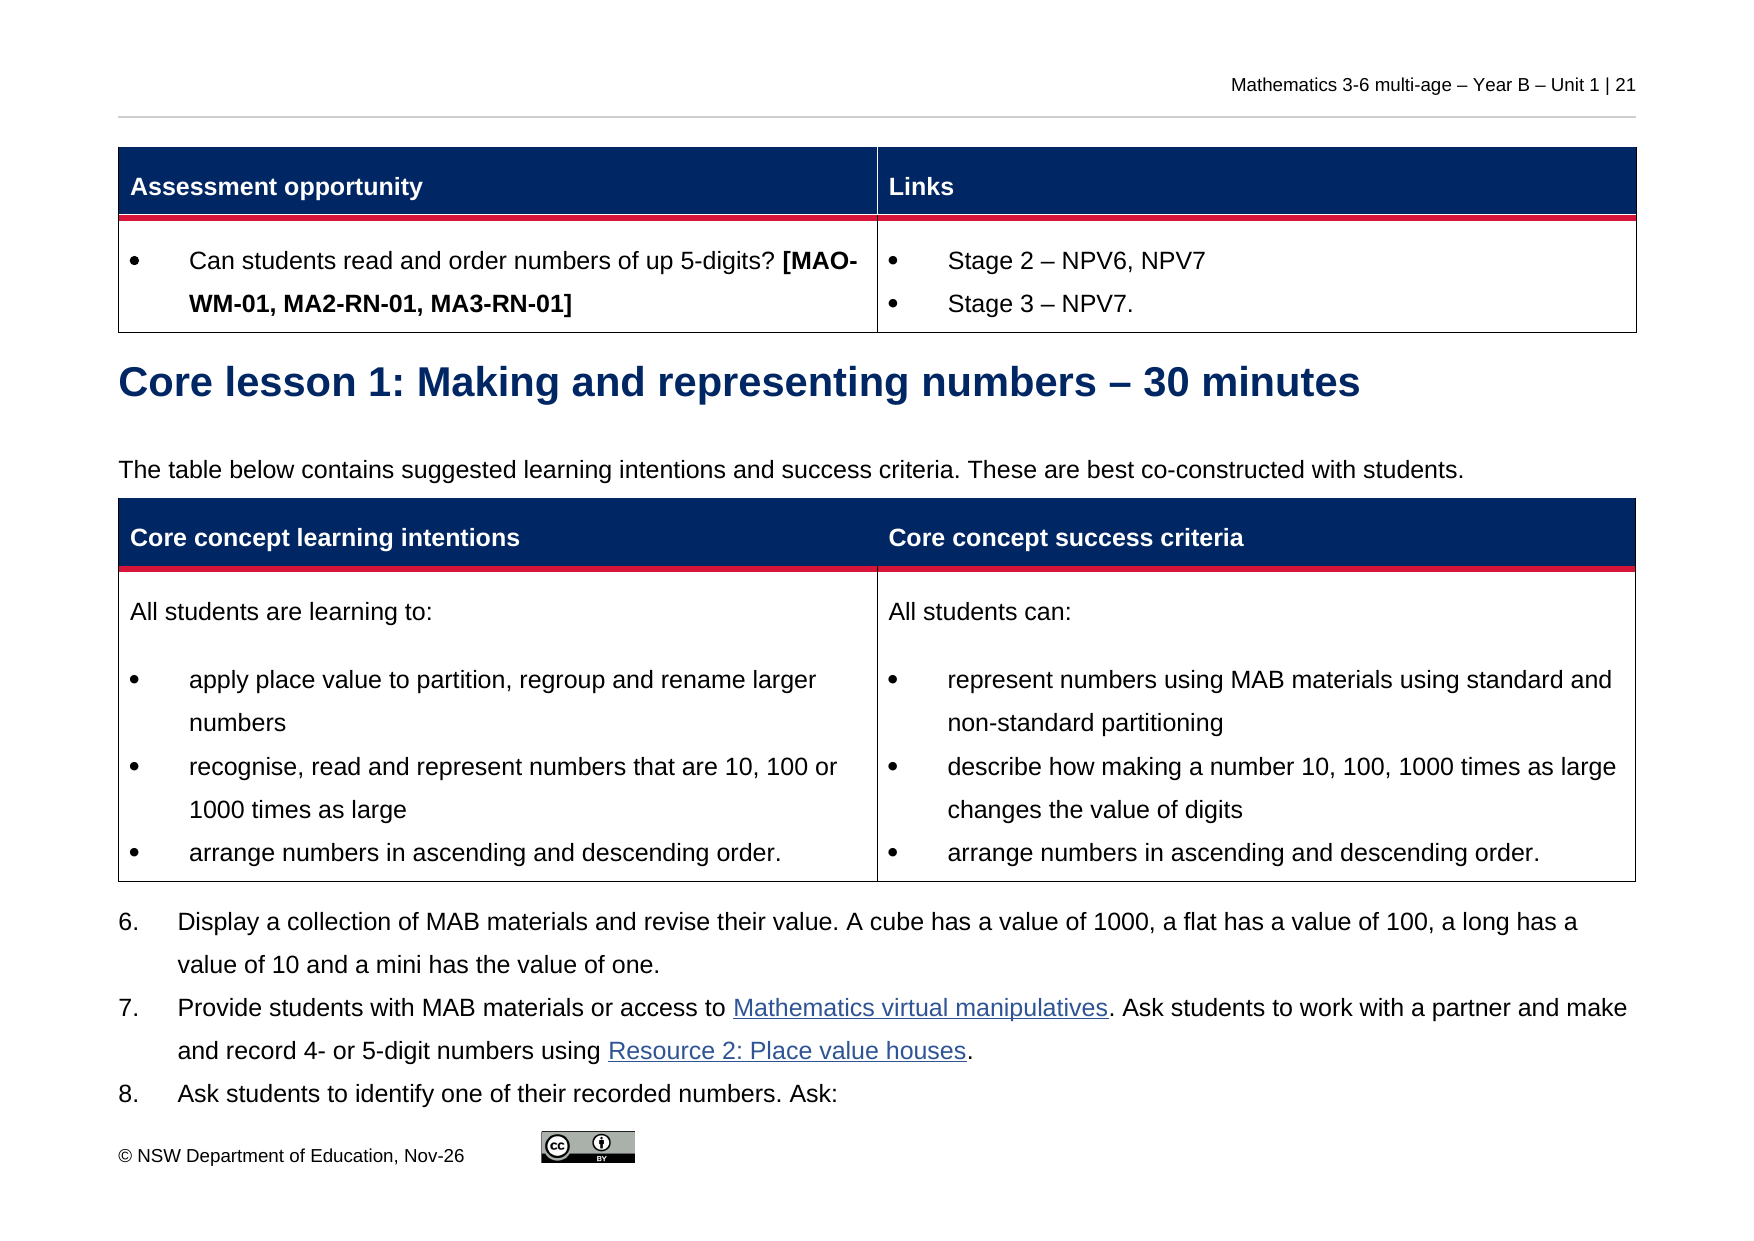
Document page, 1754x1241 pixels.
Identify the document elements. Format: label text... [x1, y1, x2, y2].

table_cell What to look for: Can students read and order numbers of up 5-digits? [MAO-WM-01, MA2-RN-01, MA3-RN-01] [119, 221, 877, 332]
table_cell Links to National Numeracy Learning Progressions (NNLP): Stage 2 – NPV6, NPV7 Stage 3 – NPV7. [878, 221, 1636, 332]
list Display a collection of MAB materials and revise their value. A cube has a value of 1000, a flat has a value of 100, a long has a value of 10 and a mini has the value of one. [118, 906, 1636, 978]
table_header Core concept success criteria [877, 498, 1635, 566]
table_cell All students can: represent numbers using MAB materials using standard and non-standard partitioning describe how making a number 10, 100, 1000 times as large changes the value of digits arrange numbers in ascending and descending order. [878, 572, 1635, 881]
table_header Core concept learning intentions [119, 498, 877, 566]
list Provide students with MAB materials or access to Mathematics virtual manipulatives. Ask students to work with a partner and make and record 4- or 5-digit numbers using Resource 2: Place value houses. [118, 993, 1636, 1064]
table_cell All students are learning to: apply place value to partition, regroup and rename larger numbers recognise, read and represent numbers that are 10, 100 or 1000 times as large arrange numbers in ascending and descending order. [119, 572, 877, 881]
table_header Assessment opportunity [119, 147, 877, 214]
list Ask students to identify one of their recorded numbers. Ask: [118, 1079, 1636, 1108]
subtitle Core lesson 1: Making and representing numbers – 30 minutes [118, 358, 1636, 406]
text The table below contains suggested learning intentions and success criteria. These are best co-constructed with students. [118, 454, 1636, 483]
picture [541, 1131, 635, 1163]
table_header Links [878, 147, 1636, 214]
